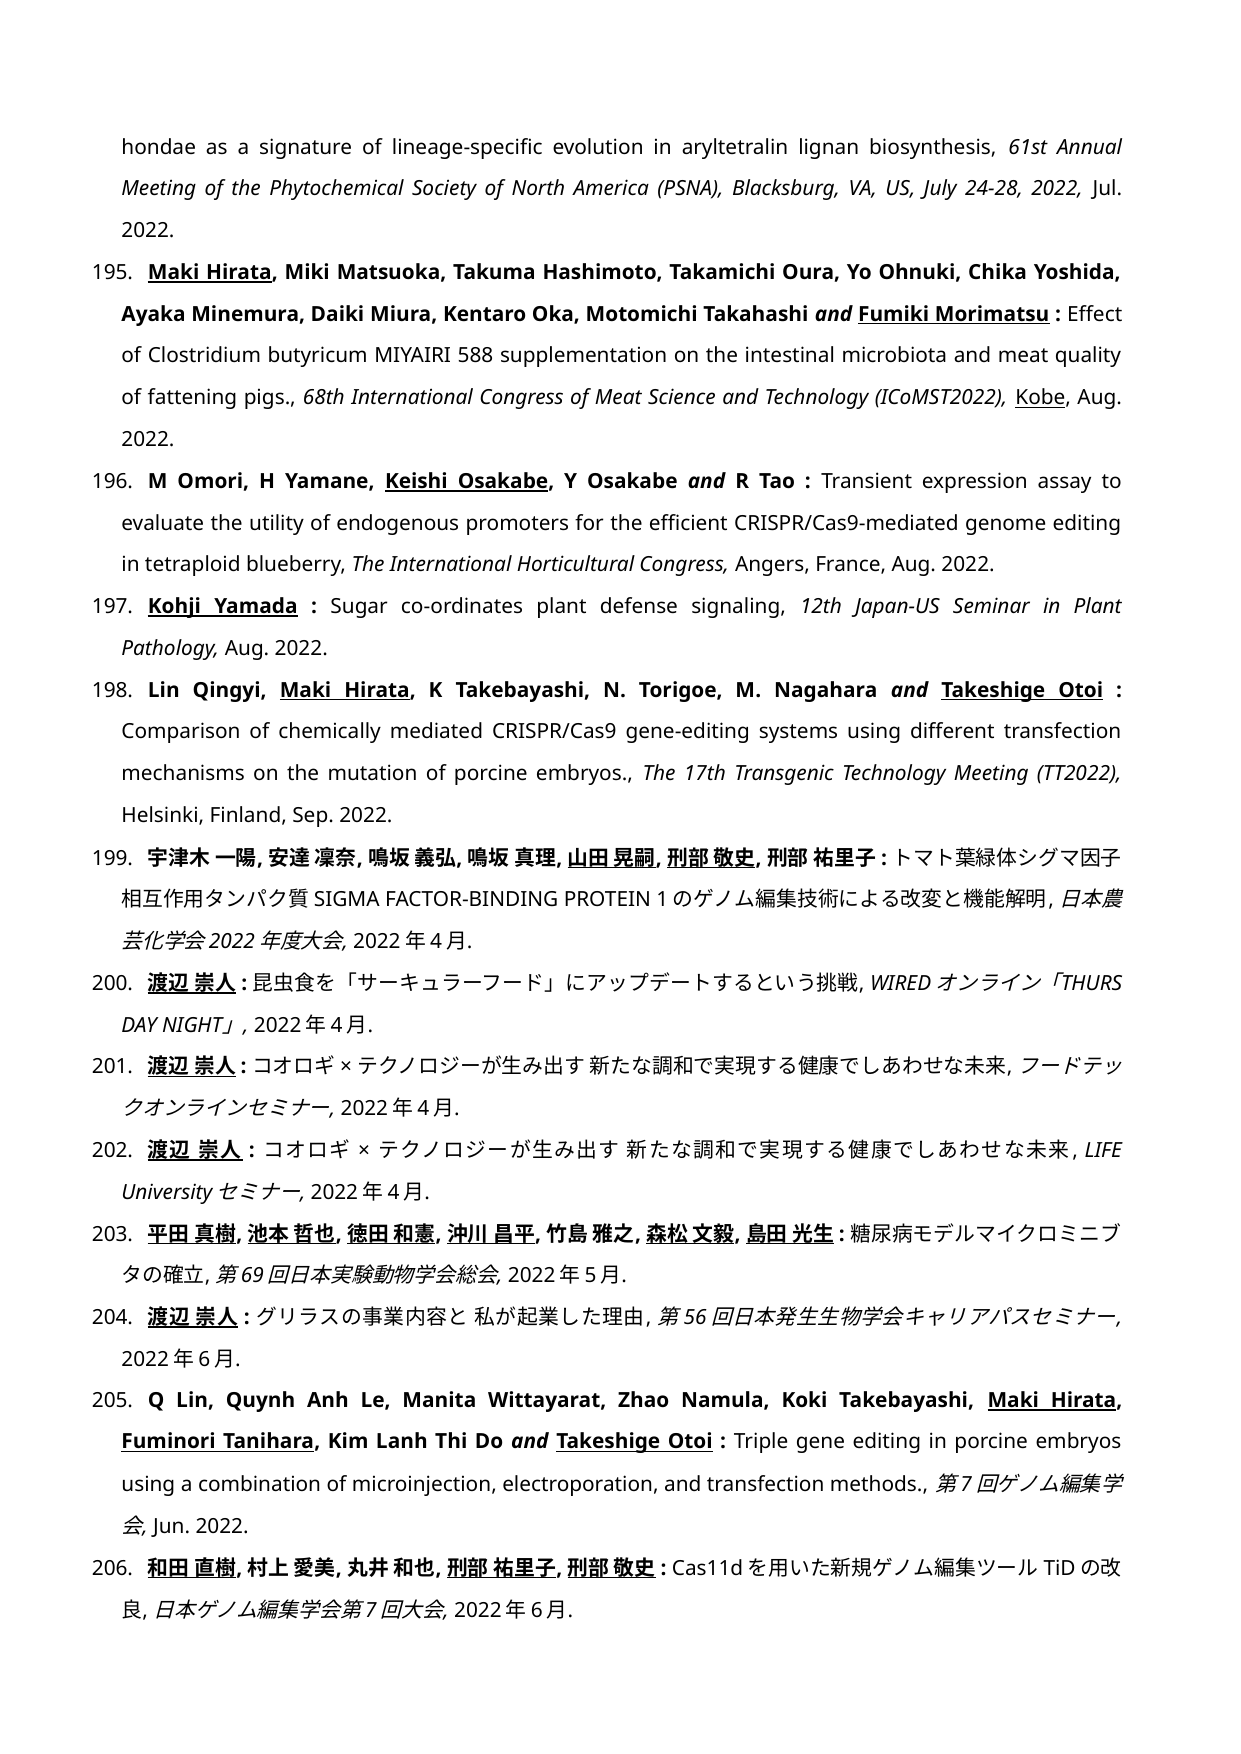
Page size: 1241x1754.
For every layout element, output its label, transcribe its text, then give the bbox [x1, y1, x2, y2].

list 渡辺 崇人 : コオロギ × テクノロジーが生み出す 新たな調和で実現する健康でしあわせな未来, フードテックオンラインセミナー, 2022年4月. [92, 1044, 1122, 1128]
list Kohji Yamada : Sugar co-ordinates plant defense signaling, 12th Japan-US Seminar in Plant Pathology, Aug. 2022. [92, 584, 1122, 668]
list 渡辺 崇人 : グリラスの事業内容と 私が起業した理由, 第56回日本発生生物学会キャリアパスセミナー, 2022年6月. [92, 1295, 1122, 1378]
list 渡辺 崇人 : 昆虫食を「サーキュラーフード」にアップデートするという挑戦, WIREDオンライン「THURS DAY NIGHT」, 2022年4月. [92, 961, 1122, 1044]
list 平田 真樹, 池本 哲也, 徳田 和憲, 沖川 昌平, 竹島 雅之, 森松 文毅, 島田 光生 : 糖尿病モデルマイクロミニブタの確立, 第69回日本実験動物学会総会, 2022年5月. [92, 1211, 1122, 1295]
list Maki Hirata, Miki Matsuoka, Takuma Hashimoto, Takamichi Oura, Yo Ohnuki, Chika Yoshida, Ayaka Minemura, Daiki Miura, Kentaro Oka, Motomichi Takahashi and Fumiki Morimatsu : Effect of Clostridium butyricum MIYAIRI 588 supplementation on the intestinal microbiota and meat quality of fattening pigs., 68th International Congress of Meat Science and Technology (ICoMST2022), Kobe, Aug. 2022. [92, 250, 1122, 459]
list Q Lin, Quynh Anh Le, Manita Wittayarat, Zhao Namula, Koki Takebayashi, Maki Hirata, Fuminori Tanihara, Kim Lanh Thi Do and Takeshige Otoi : Triple gene editing in porcine embryos using a combination of microinjection, electroporation, and transfection methods., 第7回ゲノム編集学会, Jun. 2022. [92, 1378, 1122, 1545]
list 宇津木 一陽, 安達 凜奈, 鳴坂 義弘, 鳴坂 真理, 山田 晃嗣, 刑部 敬史, 刑部 祐里子 : トマト葉緑体シグマ因子相互作用タンパク質SIGMA FACTOR-BINDING PROTEIN 1のゲノム編集技術による改変と機能解明, 日本農芸化学会2022年度大会, 2022年4月. [92, 835, 1122, 961]
list 和田 直樹, 村上 愛美, 丸井 和也, 刑部 祐里子, 刑部 敬史 : Cas11dを用いた新規ゲノム編集ツールTiDの改良, 日本ゲノム編集学会第7回大会, 2022年6月. [92, 1545, 1122, 1629]
list 渡辺 崇人 : コオロギ × テクノロジーが生み出す 新たな調和で実現する健康でしあわせな未来, LIFE Universityセミナー, 2022年4月. [92, 1128, 1122, 1211]
list Lin Qingyi, Maki Hirata, K Takebayashi, N. Torigoe, M. Nagahara and Takeshige Otoi : Comparison of chemically mediated CRISPR/Cas9 gene-editing systems using different transfection mechanisms on the mutation of porcine embryos., The 17th Transgenic Technology Meeting (TT2022), Helsinki, Finland, Sep. 2022. [92, 668, 1122, 835]
list M Omori, H Yamane, Keishi Osakabe, Y Osakabe and R Tao : Transient expression assay to evaluate the utility of endogenous promoters for the efficient CRISPR/Cas9-mediated genome editing in tetraploid blueberry, The International Horticultural Congress, Angers, France, Aug. 2022. [92, 459, 1122, 584]
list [92, 125, 1122, 250]
